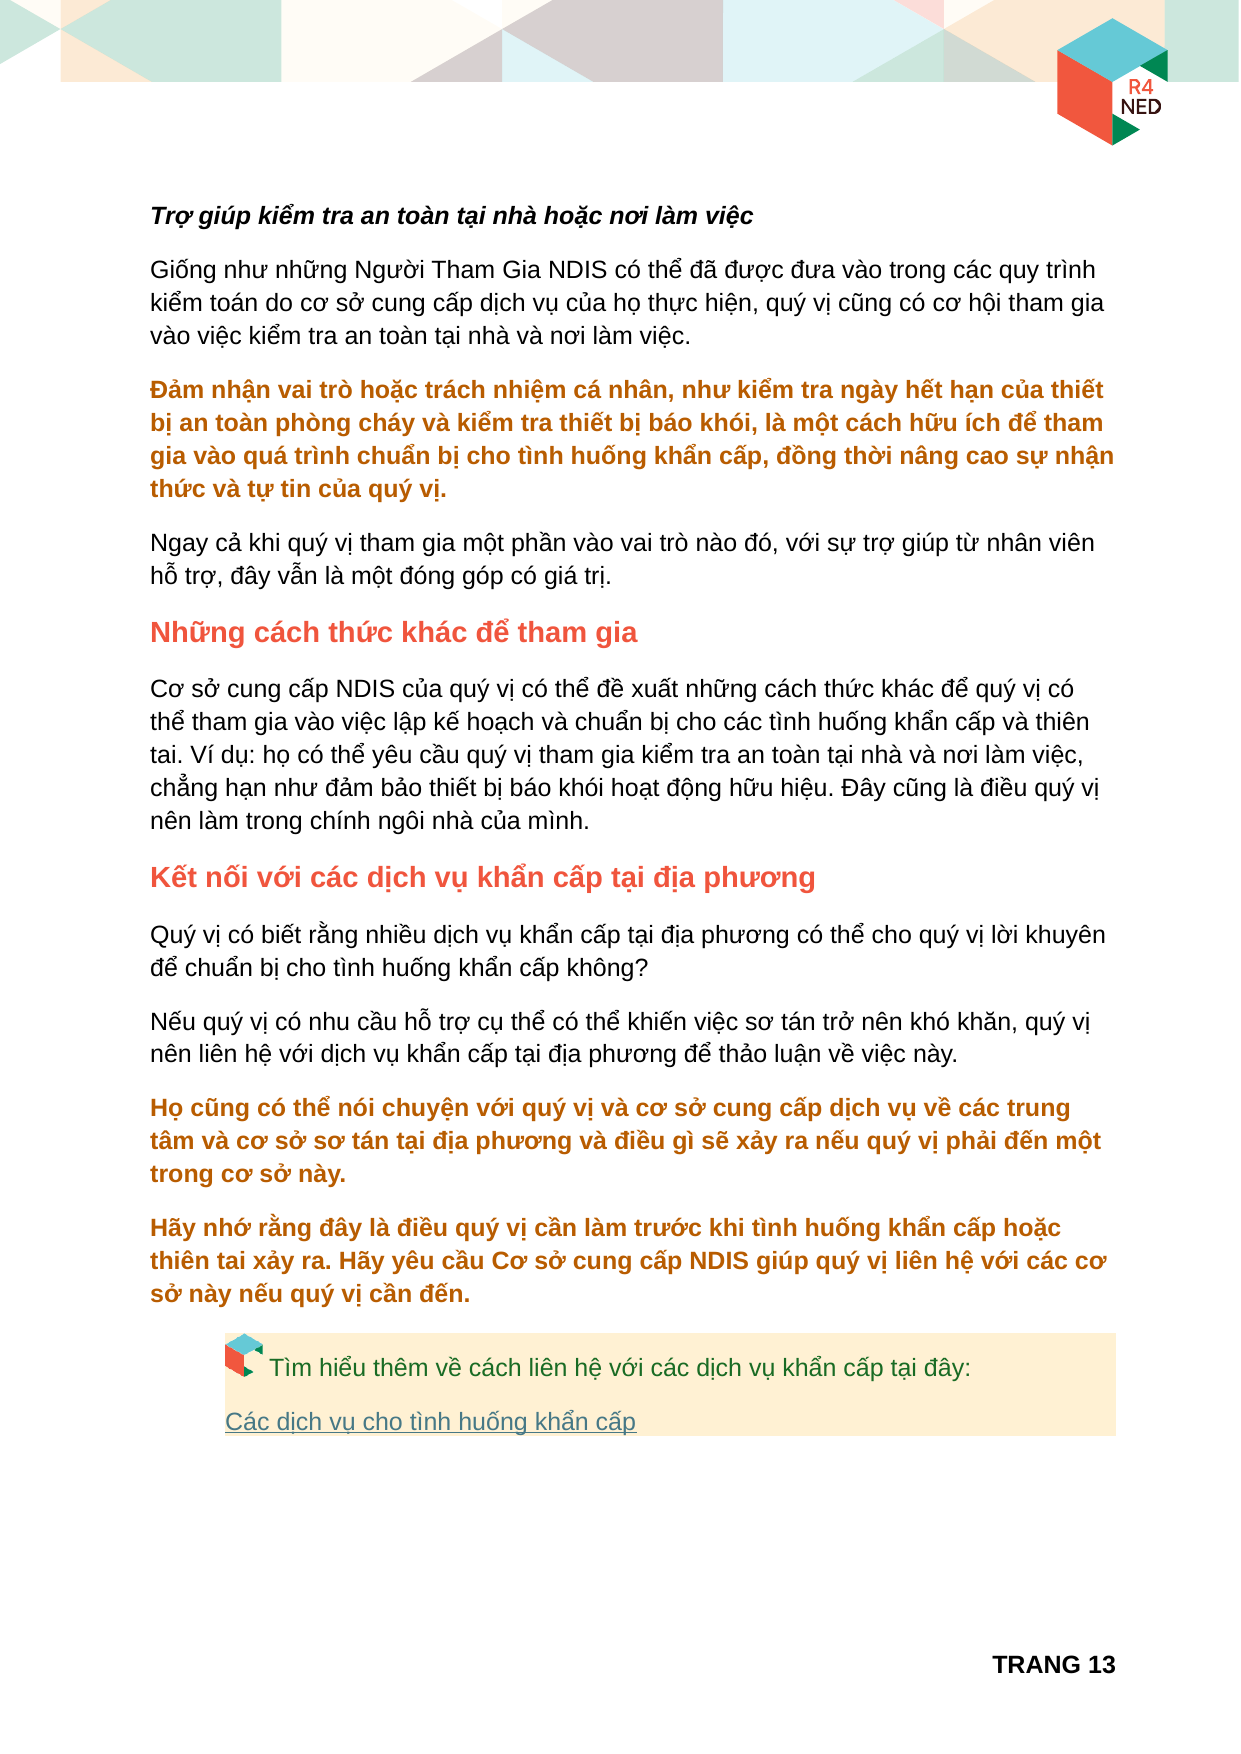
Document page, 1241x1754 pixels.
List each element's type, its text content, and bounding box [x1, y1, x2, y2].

text Họ cũng có thể nói chuyện với quý vị và cơ sở cung cấp dịch vụ về các trung tâm và cơ sở sơ tán tại địa phương và điều gì sẽ xảy ra nếu quý vị phải đến một trong cơ sở này. [150, 1093, 1116, 1188]
text Trợ giúp kiểm tra an toàn tại nhà hoặc nơi làm việc [150, 201, 1116, 230]
subtitle Những cách thức khác để tham gia [150, 615, 1116, 648]
text Quý vị có biết rằng nhiều dịch vụ khẩn cấp tại địa phương có thể cho quý vị lời khuyên để chuẩn bị cho tình huống khẩn cấp không? [150, 919, 1116, 981]
text Cơ sở cung cấp NDIS của quý vị có thể đề xuất những cách thức khác để quý vị có thể tham gia vào việc lập kế hoạch và chuẩn bị cho các tình huống khẩn cấp và thiên tai. Ví dụ: họ có thể yêu cầu quý vị tham gia kiểm tra an toàn tại nhà và nơi làm việc, chẳng hạn như đảm bảo thiết bị báo khói hoạt động hữu hiệu. Đây cũng là điều quý vị nên làm trong chính ngôi nhà của mình. [150, 674, 1116, 835]
text Giống như những Người Tham Gia NDIS có thể đã được đưa vào trong các quy trình kiểm toán do cơ sở cung cấp dịch vụ của họ thực hiện, quý vị cũng có cơ hội tham gia vào việc kiểm tra an toàn tại nhà và nơi làm việc. [150, 255, 1116, 350]
text Ngay cả khi quý vị tham gia một phần vào vai trò nào đó, với sự trợ giúp từ nhân viên hỗ trợ, đây vẫn là một đóng góp có giá trị. [150, 528, 1116, 590]
text Hãy nhớ rằng đây là điều quý vị cần làm trước khi tình huống khẩn cấp hoặc thiên tai xảy ra. Hãy yêu cầu Cơ sở cung cấp NDIS giúp quý vị liên hệ với các cơ sở này nếu quý vị cần đến. [150, 1213, 1116, 1308]
text Nếu quý vị có nhu cầu hỗ trợ cụ thể có thể khiến việc sơ tán trở nên khó khăn, quý vị nên liên hệ với dịch vụ khẩn cấp tại địa phương để thảo luận về việc này. [150, 1006, 1116, 1068]
text Tìm hiểu thêm về cách liên hệ với các dịch vụ khẩn cấp tại đây: [225, 1333, 1116, 1382]
text Đảm nhận vai trò hoặc trách nhiệm cá nhân, như kiểm tra ngày hết hạn của thiết bị an toàn phòng cháy và kiểm tra thiết bị báo khói, là một cách hữu ích để tham gia vào quá trình chuẩn bị cho tình huống khẩn cấp, đồng thời nâng cao sự nhận thức và tự tin của quý vị. [150, 375, 1116, 503]
text Các dịch vụ cho tình huống khẩn cấp [225, 1407, 1116, 1436]
subtitle Kết nối với các dịch vụ khẩn cấp tại địa phương [150, 860, 1116, 894]
picture [225, 1333, 263, 1377]
